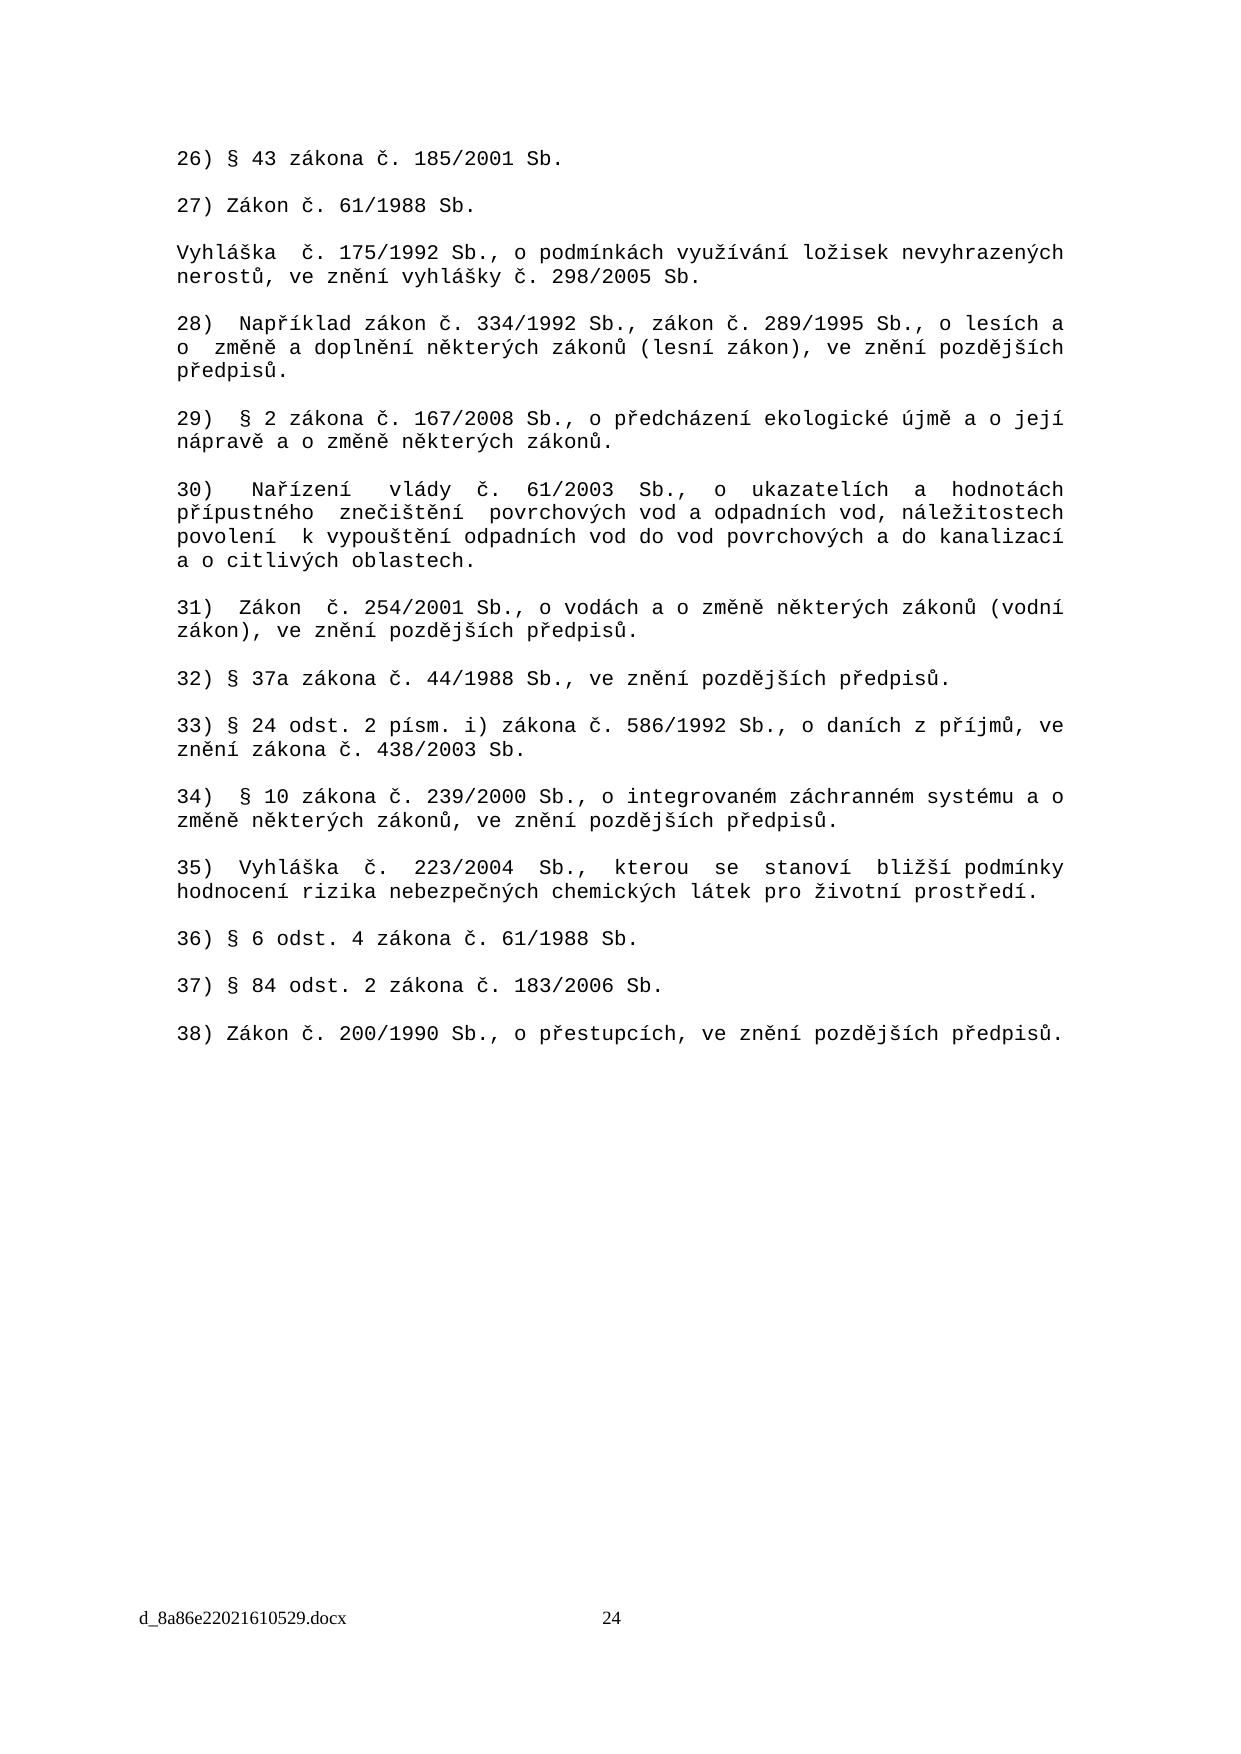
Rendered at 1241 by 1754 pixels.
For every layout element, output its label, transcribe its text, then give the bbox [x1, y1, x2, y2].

text nápravě a o změně některých zákonů. [139, 431, 1101, 455]
text 35) Vyhláška č. 223/2004 Sb., kterou se stanoví bližší podmínky [139, 857, 1101, 881]
text zákon), ve znění pozdějších předpisů. [139, 621, 1101, 644]
text 36) § 6 odst. 4 zákona č. 61/1988 Sb. [139, 928, 1101, 952]
text Vyhláška č. 175/1992 Sb., o podmínkách využívání ložisek nevyhrazených [139, 242, 1101, 266]
text a o citlivých oblastech. [139, 549, 1101, 573]
text 32) § 37a zákona č. 44/1988 Sb., ve znění pozdějších předpisů. [139, 668, 1101, 691]
text změně některých zákonů, ve znění pozdějších předpisů. [139, 810, 1101, 833]
text 27) Zákon č. 61/1988 Sb. [139, 195, 1101, 218]
text znění zákona č. 438/2003 Sb. [139, 739, 1101, 762]
text nerostů, ve znění vyhlášky č. 298/2005 Sb. [139, 266, 1101, 289]
text 30) Nařízení vlády č. 61/2003 Sb., o ukazatelích a hodnotách [139, 479, 1101, 502]
text 38) Zákon č. 200/1990 Sb., o přestupcích, ve znění pozdějších předpisů. [139, 1022, 1101, 1046]
text hodnocení rizika nebezpečných chemických látek pro životní prostředí. [139, 881, 1101, 904]
text 33) § 24 odst. 2 písm. i) zákona č. 586/1992 Sb., o daních z příjmů, ve [139, 715, 1101, 739]
text předpisů. [139, 360, 1101, 384]
text 26) § 43 zákona č. 185/2001 Sb. [139, 148, 1101, 171]
text povolení k vypouštění odpadních vod do vod povrchových a do kanalizací [139, 526, 1101, 549]
text 31) Zákon č. 254/2001 Sb., o vodách a o změně některých zákonů (vodní [139, 597, 1101, 621]
text 37) § 84 odst. 2 zákona č. 183/2006 Sb. [139, 975, 1101, 999]
text přípustného znečištění povrchových vod a odpadních vod, náležitostech [139, 502, 1101, 526]
text 28) Například zákon č. 334/1992 Sb., zákon č. 289/1995 Sb., o lesích a [139, 313, 1101, 337]
text 34) § 10 zákona č. 239/2000 Sb., o integrovaném záchranném systému a o [139, 786, 1101, 810]
text o změně a doplnění některých zákonů (lesní zákon), ve znění pozdějších [139, 337, 1101, 360]
text 29) § 2 zákona č. 167/2008 Sb., o předcházení ekologické újmě a o její [139, 408, 1101, 431]
